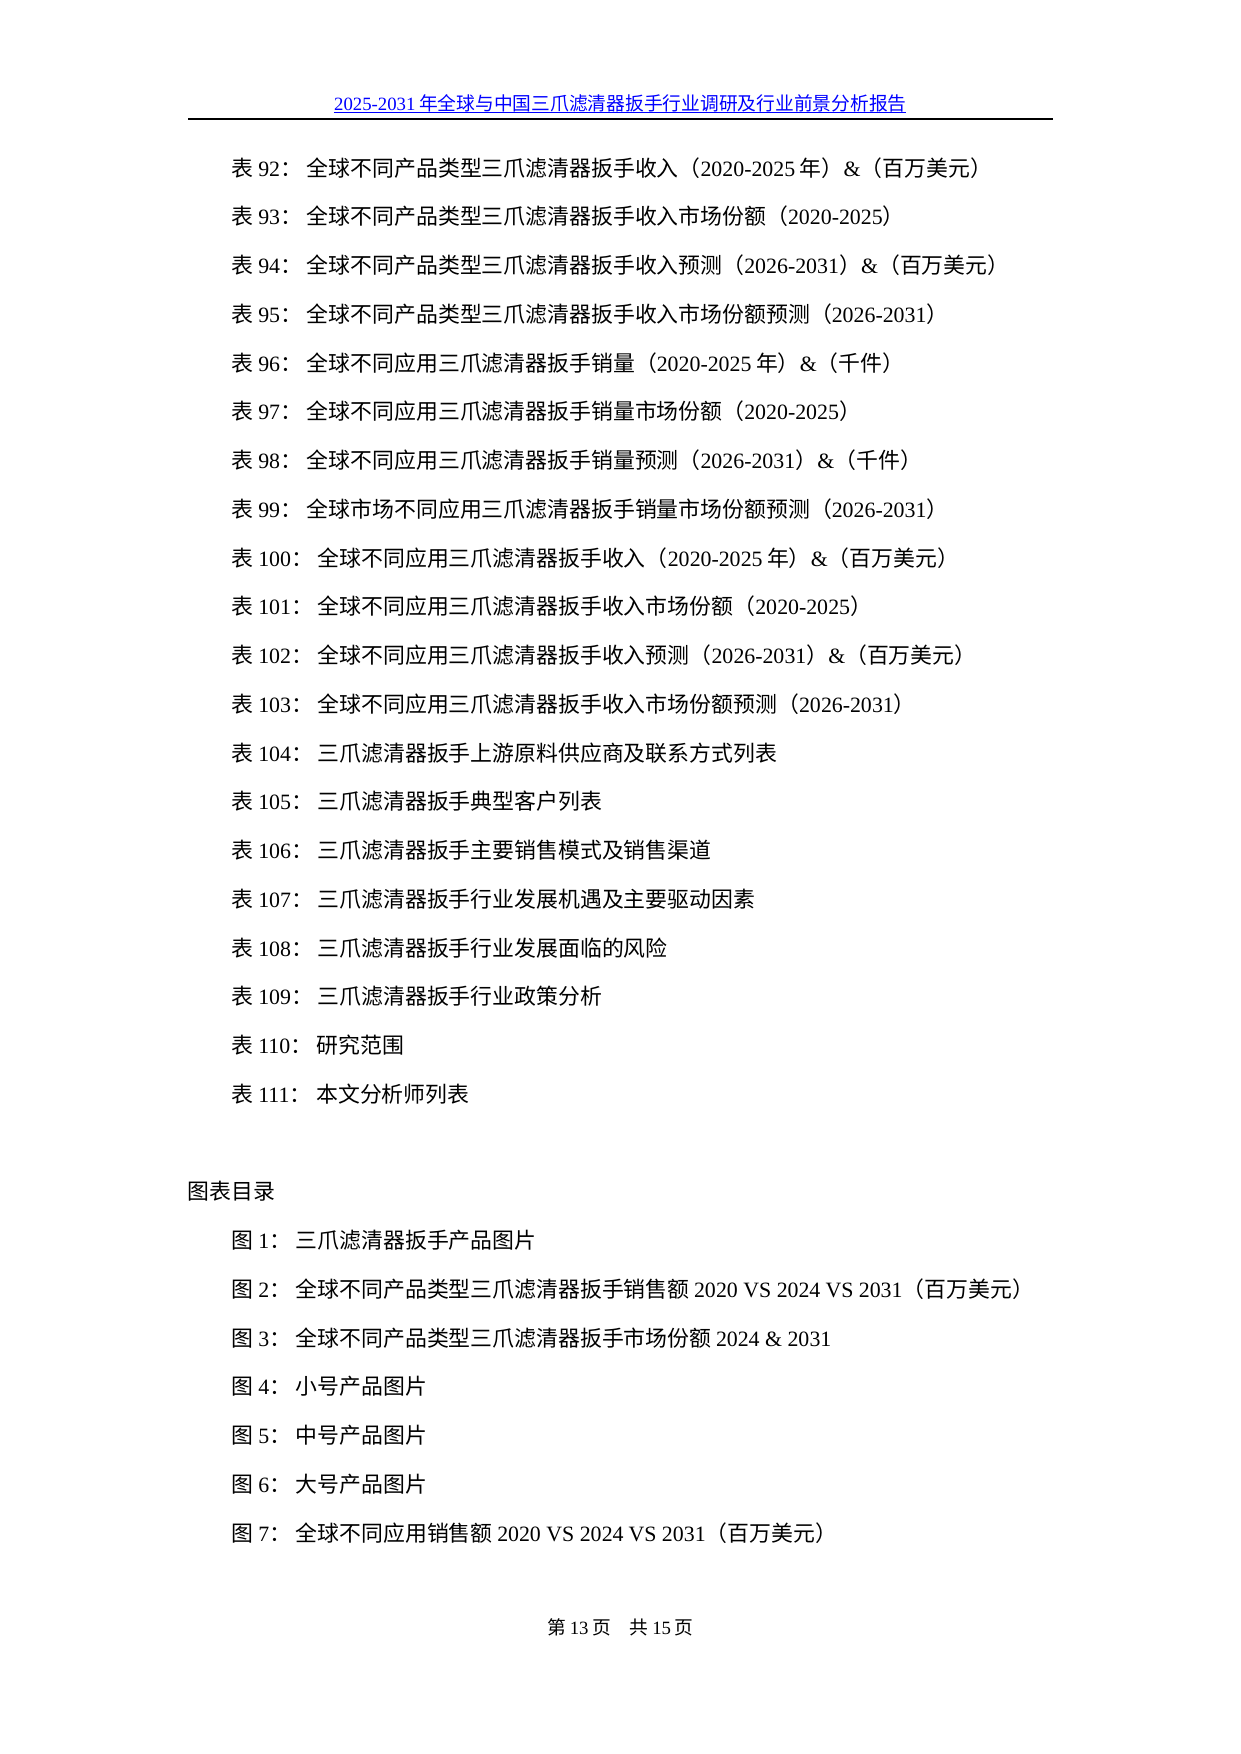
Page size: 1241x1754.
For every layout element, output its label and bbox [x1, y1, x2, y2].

text [187, 150, 1053, 1548]
